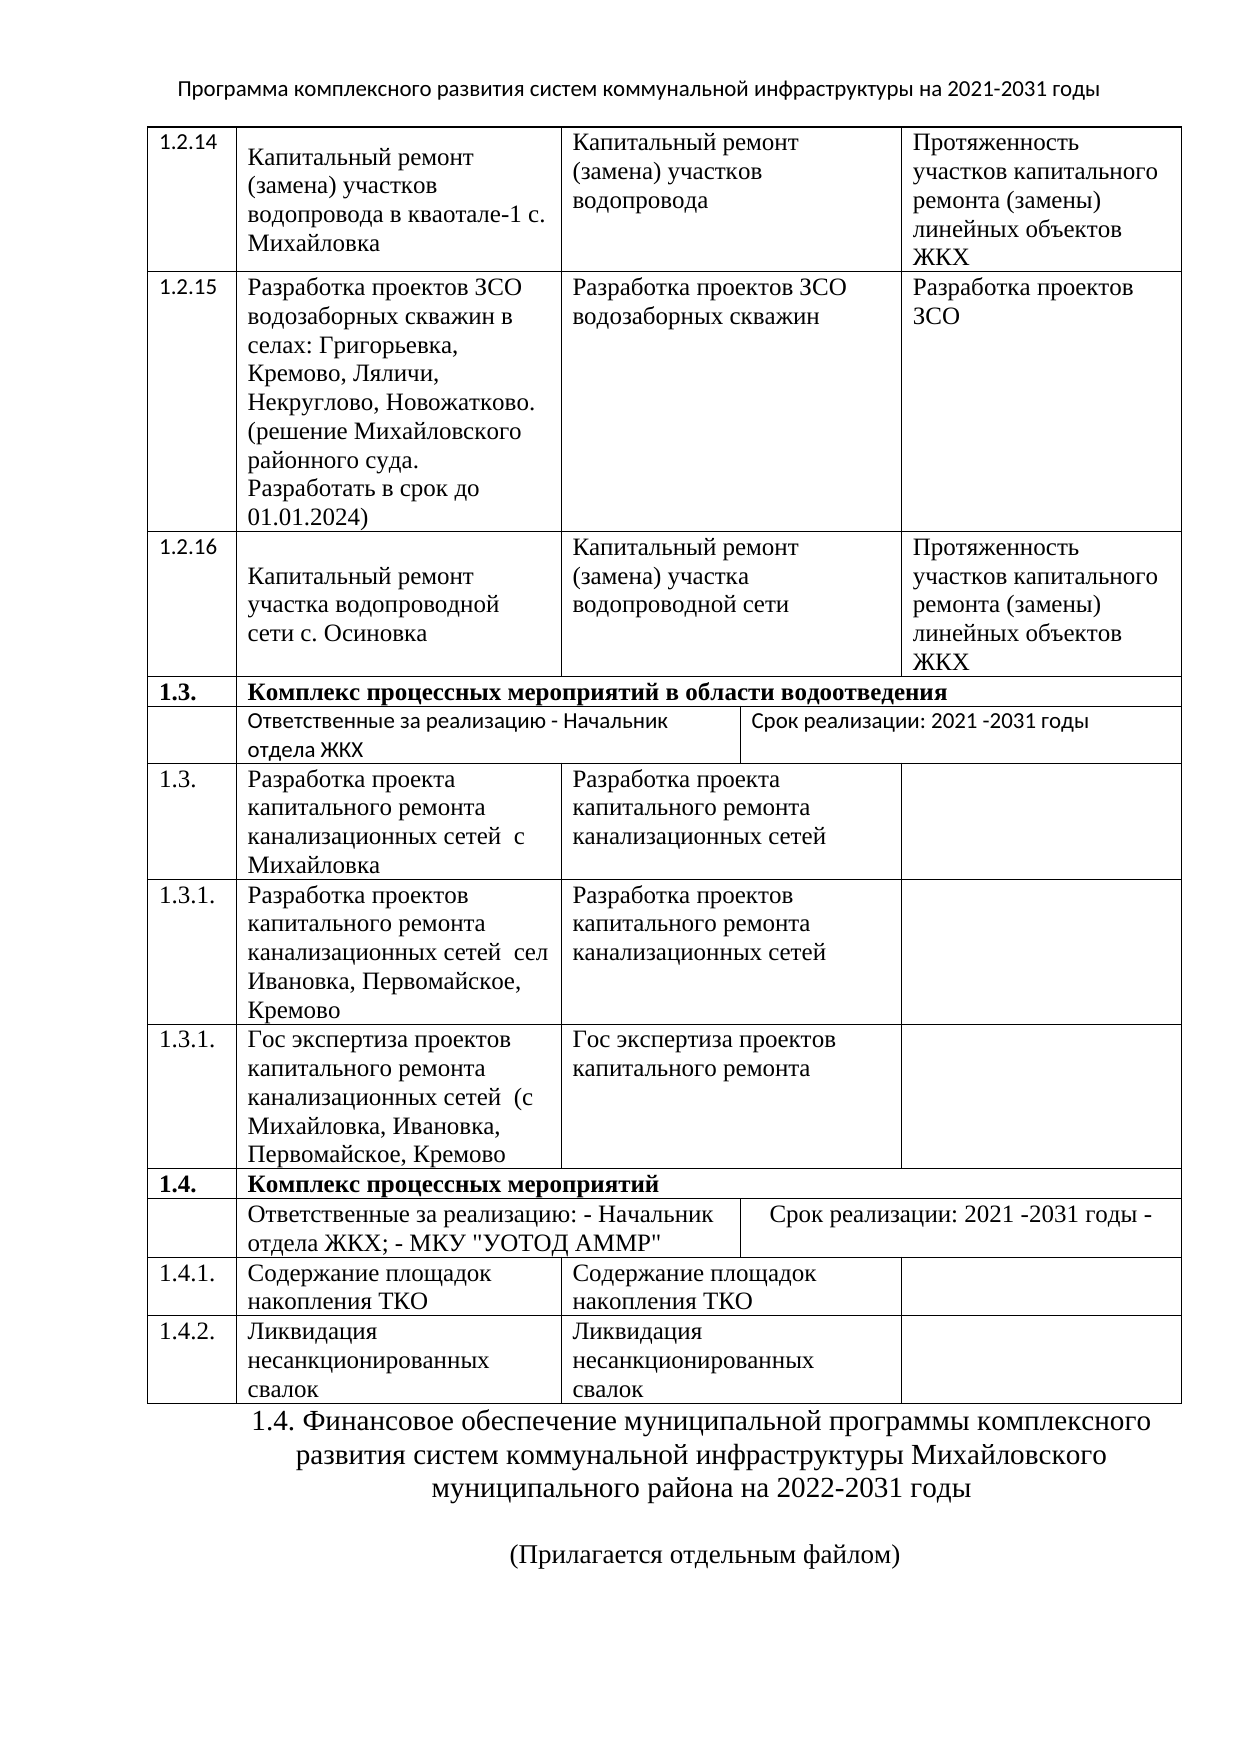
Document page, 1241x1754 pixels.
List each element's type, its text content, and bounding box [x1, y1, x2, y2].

table_cell 1.2.16 [148, 532, 236, 676]
table_cell [902, 1025, 1181, 1168]
table_cell Комплекс процессных мероприятий [237, 1169, 1181, 1198]
table_cell 1.2.14 [148, 128, 236, 271]
table_cell Капитальный ремонт участка водопроводной сети с. Осиновка [237, 532, 561, 676]
table_cell Содержание площадок накопления ТКО [237, 1258, 561, 1315]
table_cell Протяженность участков капитального ремонта (замены) линейных объектов ЖКХ [902, 128, 1181, 271]
table_cell Ответственные за реализацию: - Начальник отдела ЖКХ; - МКУ "УОТОД АММР" [237, 1199, 740, 1257]
table_cell 1.3. [148, 677, 236, 706]
table_cell Разработка проектов капитального ремонта канализационных сетей [562, 880, 901, 1023]
table_cell 1.3.1. [148, 1025, 236, 1168]
table_cell 1.3. [148, 764, 236, 879]
table_cell Разработка проектов капитального ремонта канализационных сетей сел Ивановка, Первомайское, Кремово [237, 880, 561, 1023]
table_cell 1.4.1. [148, 1258, 236, 1315]
table_cell Разработка проектов ЗСО [902, 272, 1181, 531]
table_cell Капитальный ремонт (замена) участков водопровода [562, 128, 901, 271]
table_cell Разработка проекта капитального ремонта канализационных сетей с Михайловка [237, 764, 561, 879]
table_cell Разработка проектов ЗСО водозаборных скважин в селах: Григорьевка, Кремово, Ляличи, Некруглово, Новожатково. (решение Михайловского районного суда. Разработать в срок до 01.01.2024) [237, 272, 561, 531]
list 1.4. Финансовое обеспечение муниципальной программы комплексного развития систем коммунальной инфраструктуры Михайловского муниципального района на 2022-2031 годы [251, 1404, 1152, 1504]
table_cell Ликвидация несанкционированных свалок [237, 1316, 561, 1402]
table_cell Срок реализации: 2021 -2031 годы - [741, 1199, 1181, 1257]
table_cell Содержание площадок накопления ТКО [562, 1258, 901, 1315]
table_cell Разработка проекта капитального ремонта канализационных сетей [562, 764, 901, 879]
table_cell [148, 1199, 236, 1257]
table_cell [902, 764, 1181, 879]
table_cell 1.4. [148, 1169, 236, 1198]
table_cell [902, 880, 1181, 1023]
table_cell 1.4.2. [148, 1316, 236, 1402]
table_cell Протяженность участков капитального ремонта (замены) линейных объектов ЖКХ [902, 532, 1181, 676]
table_cell Капитальный ремонт (замена) участка водопроводной сети [562, 532, 901, 676]
list (Прилагается отдельным файлом) [251, 1538, 1152, 1569]
table_cell [148, 707, 236, 763]
table_cell Гос экспертиза проектов капитального ремонта канализационных сетей (с Михайловка, Ивановка, Первомайское, Кремово [237, 1025, 561, 1168]
table_cell Ответственные за реализацию - Начальник отдела ЖКХ [237, 707, 740, 763]
table_cell 1.3.1. [148, 880, 236, 1023]
table_cell Срок реализации: 2021 -2031 годы [741, 707, 1181, 763]
table_cell 1.2.15 [148, 272, 236, 531]
table_cell Ликвидация несанкционированных свалок [562, 1316, 901, 1402]
table_cell Капитальный ремонт (замена) участков водопровода в кваотале-1 с. Михайловка [237, 128, 561, 271]
table_cell [902, 1316, 1181, 1402]
table_cell Разработка проектов ЗСО водозаборных скважин [562, 272, 901, 531]
table_cell [902, 1258, 1181, 1315]
table_cell Гос экспертиза проектов капитального ремонта [562, 1025, 901, 1168]
table_cell Комплекс процессных мероприятий в области водоотведения [237, 677, 1181, 706]
